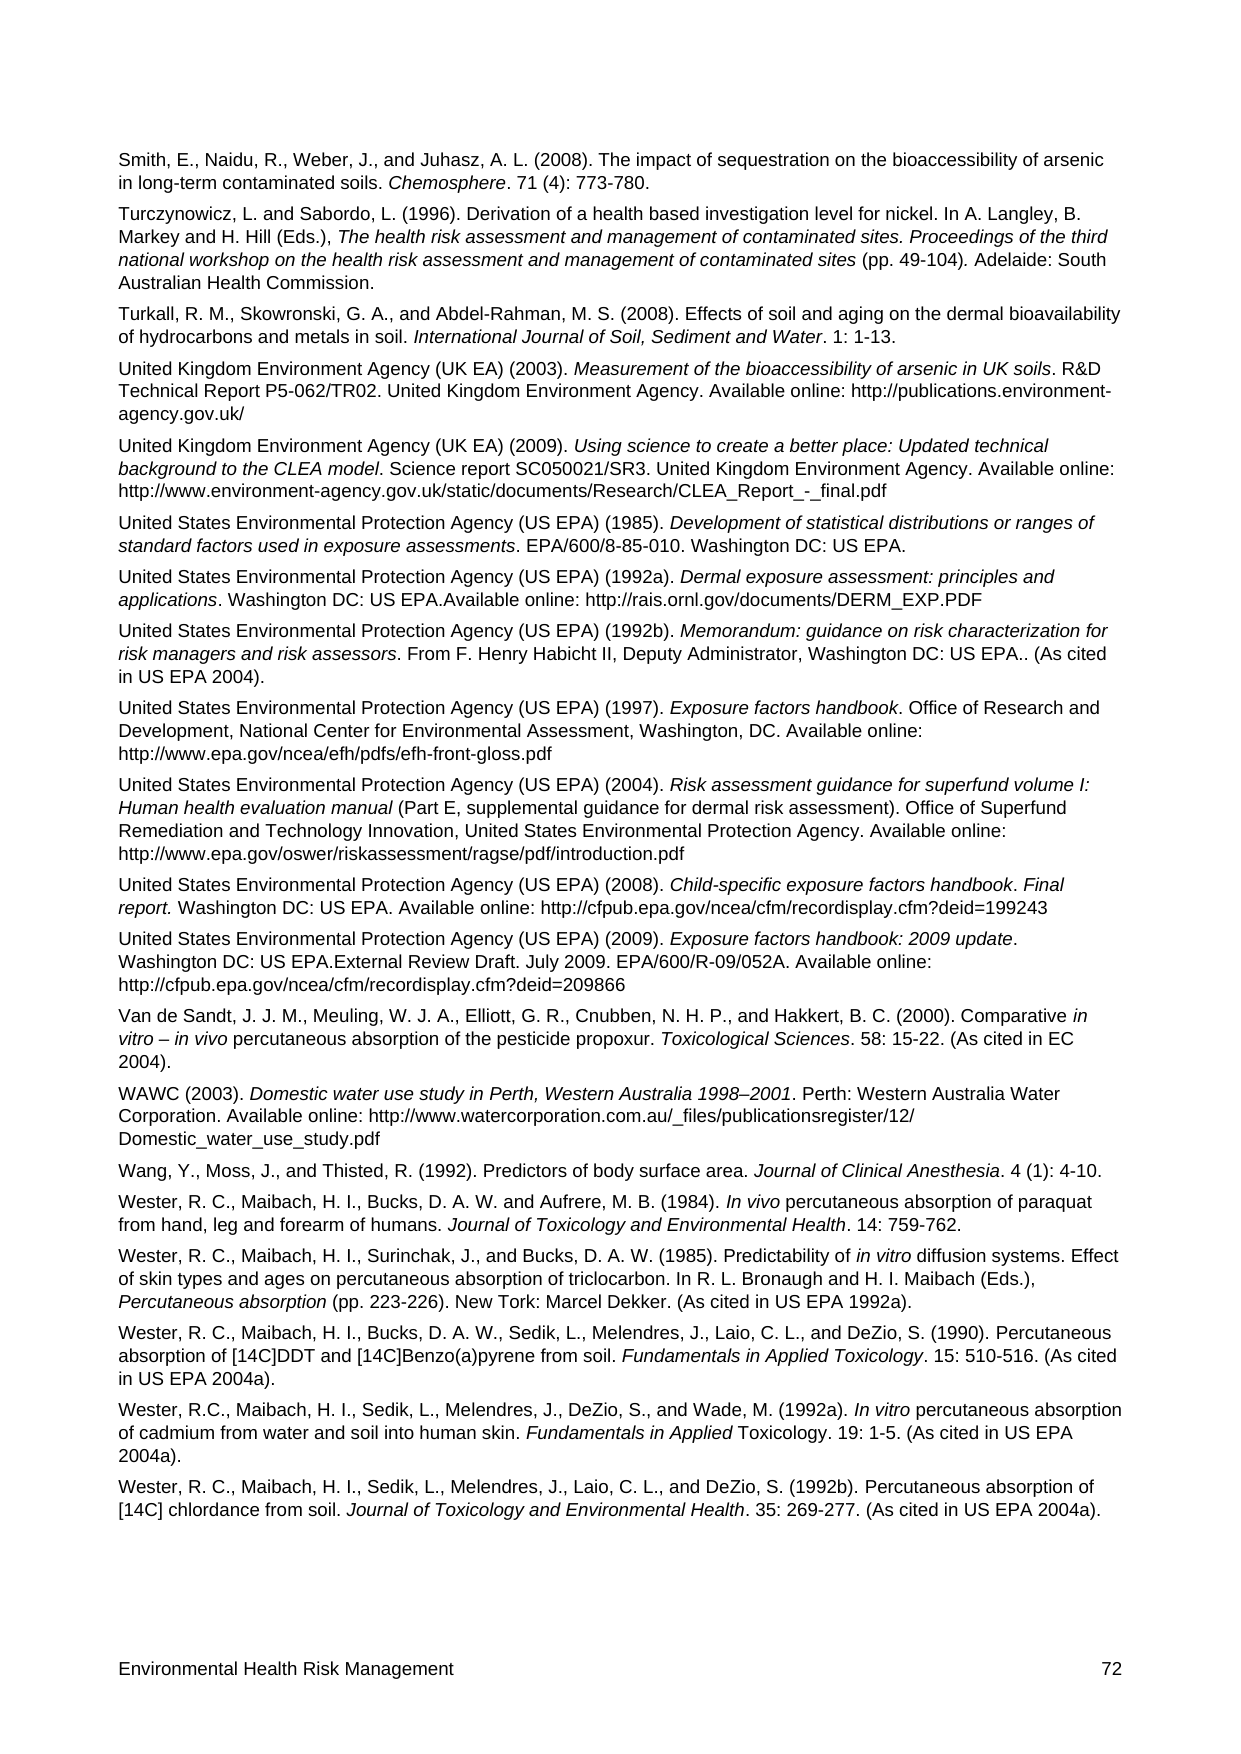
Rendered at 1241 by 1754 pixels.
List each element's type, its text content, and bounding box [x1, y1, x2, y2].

text Wester, R. C., Maibach, H. I., Bucks, D. A. W., Sedik, L., Melendres, J., Laio, C. L., and DeZio, S. (1990). Percutaneous absorption of [14C]DDT and [14C]Benzo(a)pyrene from soil. Fundamentals in Applied Toxicology. 15: 510-516. (As cited in US EPA 2004a). [118, 1321, 1122, 1389]
text Wester, R. C., Maibach, H. I., Surinchak, J., and Bucks, D. A. W. (1985). Predictability of in vitro diffusion systems. Effect of skin types and ages on percutaneous absorption of triclocarbon. In R. L. Bronaugh and H. I. Maibach (Eds.), Percutaneous absorption (pp. 223-226). New Tork: Marcel Dekker. (As cited in US EPA 1992a). [118, 1243, 1122, 1312]
text Wester, R. C., Maibach, H. I., Bucks, D. A. W. and Aufrere, M. B. (1984). In vivo percutaneous absorption of paraquat from hand, leg and forearm of humans. Journal of Toxicology and Environmental Health. 14: 759-762. [118, 1189, 1122, 1235]
text United States Environmental Protection Agency (US EPA) (2008). Child-specific exposure factors handbook. Final report. Washington DC: US EPA. Available online: http://cfpub.epa.gov/ncea/cfm/recordisplay.cfm?deid=199243 [118, 873, 1122, 918]
text United States Environmental Protection Agency (US EPA) (2004). Risk assessment guidance for superfund volume I: Human health evaluation manual (Part E, supplemental guidance for dermal risk assessment). Office of Superfund Remediation and Technology Innovation, United States Environmental Protection Agency. Available online: http://www.epa.gov/oswer/riskassessment/ragse/pdf/introduction.pdf [118, 773, 1122, 864]
text United Kingdom Environment Agency (UK EA) (2003). Measurement of the bioaccessibility of arsenic in UK soils. R&D Technical Report P5-062/TR02. United Kingdom Environment Agency. Available online: http://publications.environment-agency.gov.uk/ [118, 356, 1122, 425]
text United Kingdom Environment Agency (UK EA) (2009). Using science to create a better place: Updated technical background to the CLEA model. Science report SC050021/SR3. United Kingdom Environment Agency. Available online: http://www.environment-agency.gov.uk/static/documents/Research/CLEA_Report_-_final.pdf [118, 433, 1122, 502]
text United States Environmental Protection Agency (US EPA) (1992a). Dermal exposure assessment: principles and applications. Washington DC: US EPA.Available online: http://rais.ornl.gov/documents/DERM_EXP.PDF [118, 564, 1122, 610]
text United States Environmental Protection Agency (US EPA) (2009). Exposure factors handbook: 2009 update. Washington DC: US EPA.External Review Draft. July 2009. EPA/600/R-09/052A. Available online: http://cfpub.epa.gov/ncea/cfm/recordisplay.cfm?deid=209866 [118, 927, 1122, 996]
text Wester, R. C., Maibach, H. I., Sedik, L., Melendres, J., Laio, C. L., and DeZio, S. (1992b). Percutaneous absorption of [14C] chlordance from soil. Journal of Toxicology and Environmental Health. 35: 269-277. (As cited in US EPA 2004a). [118, 1475, 1122, 1521]
text Turkall, R. M., Skowronski, G. A., and Abdel-Rahman, M. S. (2008). Effects of soil and aging on the dermal bioavailability of hydrocarbons and metals in soil. International Journal of Soil, Sediment and Water. 1: 1-13. [118, 302, 1122, 348]
text Turczynowicz, L. and Sabordo, L. (1996). Derivation of a health based investigation level for nickel. In A. Langley, B. Markey and H. Hill (Eds.), The health risk assessment and management of contaminated sites. Proceedings of the third national workshop on the health risk assessment and management of contaminated sites (pp. 49-104). Adelaide: South Australian Health Commission. [118, 202, 1122, 293]
text United States Environmental Protection Agency (US EPA) (1985). Development of statistical distributions or ranges of standard factors used in exposure assessments. EPA/600/8-85-010. Washington DC: US EPA. [118, 510, 1122, 556]
text WAWC (2003). Domestic water use study in Perth, Western Australia 1998–2001. Perth: Western Australia Water Corporation. Available online: http://www.watercorporation.com.au/_files/publicationsregister/12/Domestic_water_use_study.pdf [118, 1081, 1122, 1150]
text Smith, E., Naidu, R., Weber, J., and Juhasz, A. L. (2008). The impact of sequestration on the bioaccessibility of arsenic in long-term contaminated soils. Chemosphere. 71 (4): 773-780. [118, 148, 1122, 193]
text United States Environmental Protection Agency (US EPA) (1997). Exposure factors handbook. Office of Research and Development, National Center for Environmental Assessment, Washington, DC. Available online: http://www.epa.gov/ncea/efh/pdfs/efh-front-gloss.pdf [118, 696, 1122, 764]
text Wester, R.C., Maibach, H. I., Sedik, L., Melendres, J., DeZio, S., and Wade, M. (1992a). In vitro percutaneous absorption of cadmium from water and soil into human skin. Fundamentals in Applied Toxicology. 19: 1-5. (As cited in US EPA 2004a). [118, 1398, 1122, 1466]
text United States Environmental Protection Agency (US EPA) (1992b). Memorandum: guidance on risk characterization for risk managers and risk assessors. From F. Henry Habicht II, Deputy Administrator, Washington DC: US EPA.. (As cited in US EPA 2004). [118, 618, 1122, 687]
text Wang, Y., Moss, J., and Thisted, R. (1992). Predictors of body surface area. Journal of Clinical Anesthesia. 4 (1): 4-10. [118, 1158, 1122, 1181]
text Van de Sandt, J. J. M., Meuling, W. J. A., Elliott, G. R., Cnubben, N. H. P., and Hakkert, B. C. (2000). Comparative in vitro – in vivo percutaneous absorption of the pesticide propoxur. Toxicological Sciences. 58: 15-22. (As cited in EC 2004). [118, 1004, 1122, 1073]
